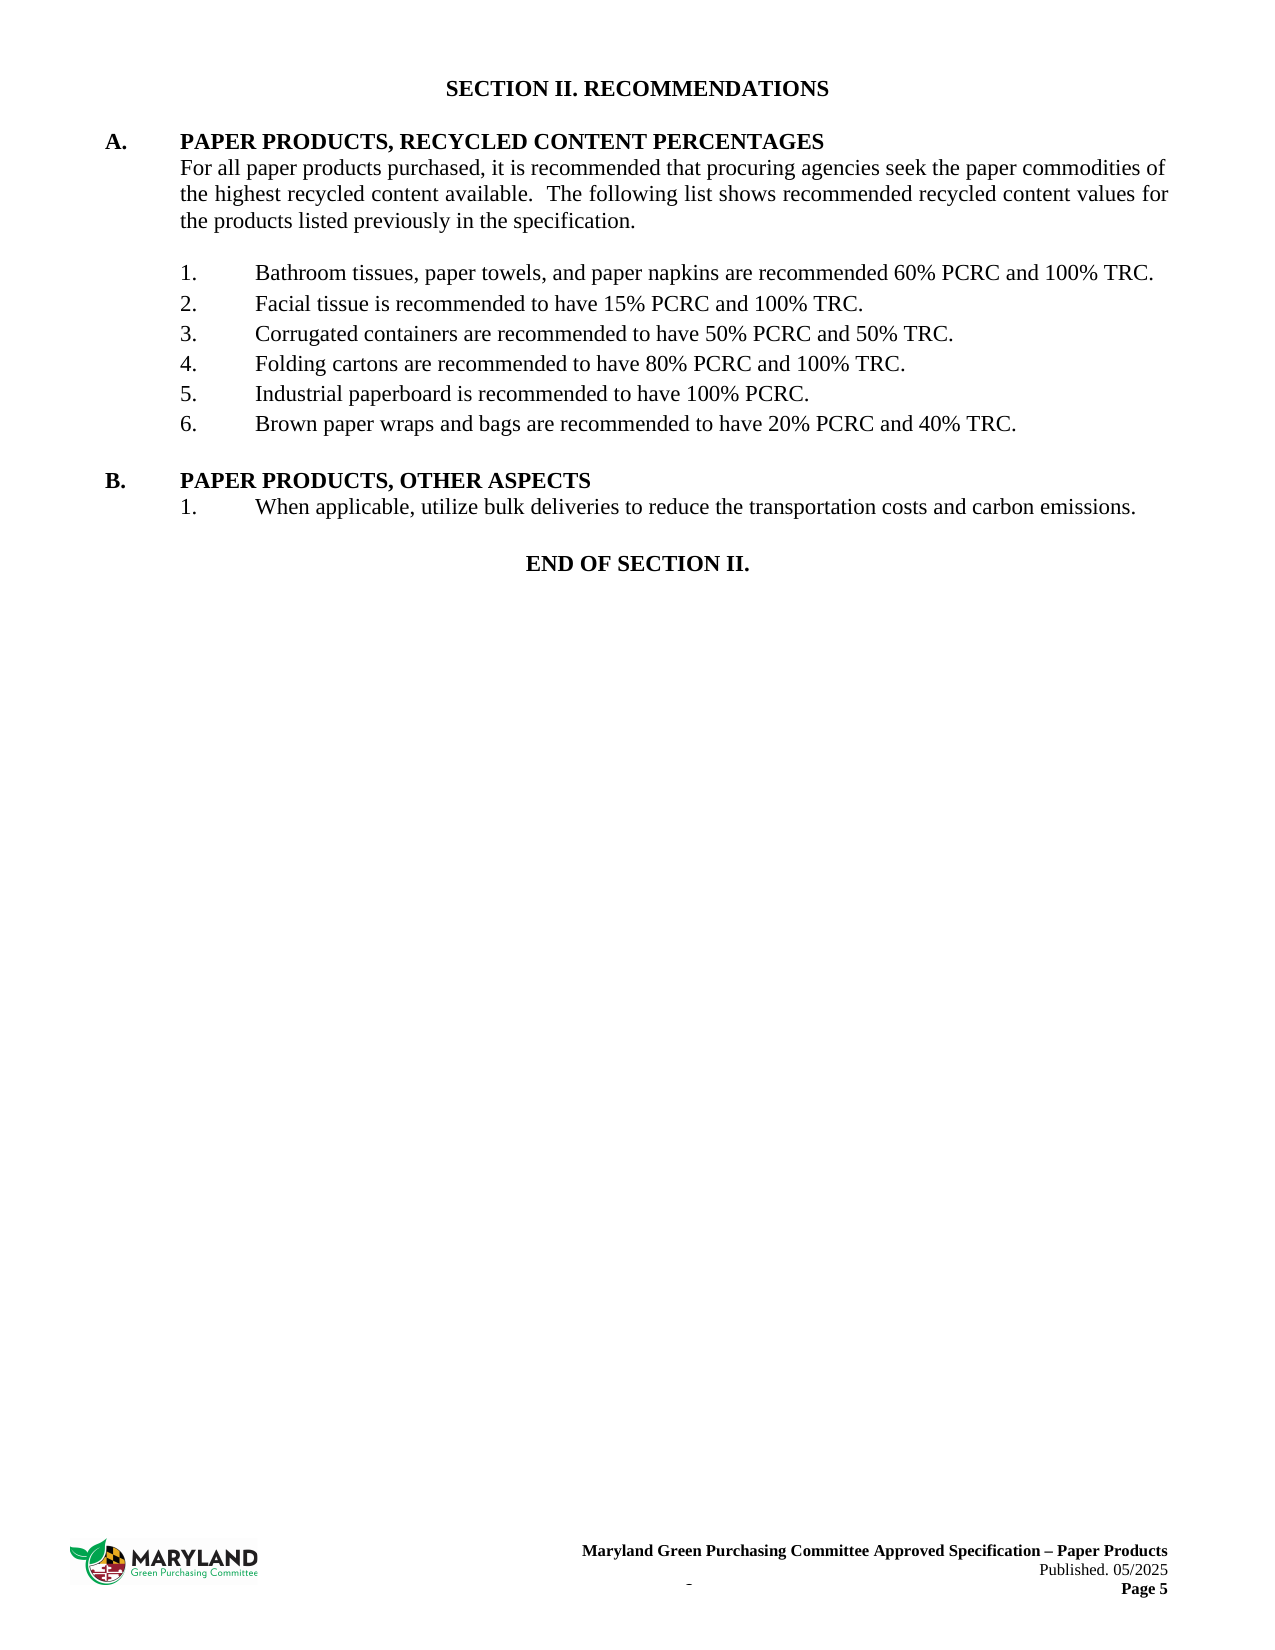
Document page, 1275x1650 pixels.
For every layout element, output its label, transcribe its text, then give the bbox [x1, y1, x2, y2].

list Industrial paperboard is recommended to have 100% PCRC. [180, 380, 1170, 407]
list the highest recycled content available. The following list shows recommended recycled content values for the products listed previously in the specification. [180, 180, 1170, 233]
list When applicable, utilize bulk deliveries to reduce the transportation costs and carbon emissions. [180, 493, 1170, 520]
list Bathroom tissues, paper towels, and paper napkins are recommended 60% PCRC and 100% TRC. [180, 259, 1170, 286]
subtitle PAPER PRODUCTS, RECYCLED CONTENT PERCENTAGES [105, 128, 1170, 154]
text END OF SECTION II. [105, 550, 1170, 576]
list Folding cartons are recommended to have 80% PCRC and 100% TRC. [180, 350, 1170, 376]
list Brown paper wraps and bags are recommended to have 20% PCRC and 40% TRC. [180, 411, 1170, 437]
list Corrugated containers are recommended to have 50% PCRC and 50% TRC. [180, 320, 1170, 346]
subtitle SECTION II. RECOMMENDATIONS [105, 75, 1170, 101]
subtitle PAPER PRODUCTS, OTHER ASPECTS [105, 467, 1170, 493]
picture [70, 1538, 258, 1585]
list For all paper products purchased, it is recommended that procuring agencies seek the paper commodities of [180, 154, 1170, 180]
list Facial tissue is recommended to have 15% PCRC and 100% TRC. [180, 290, 1170, 316]
